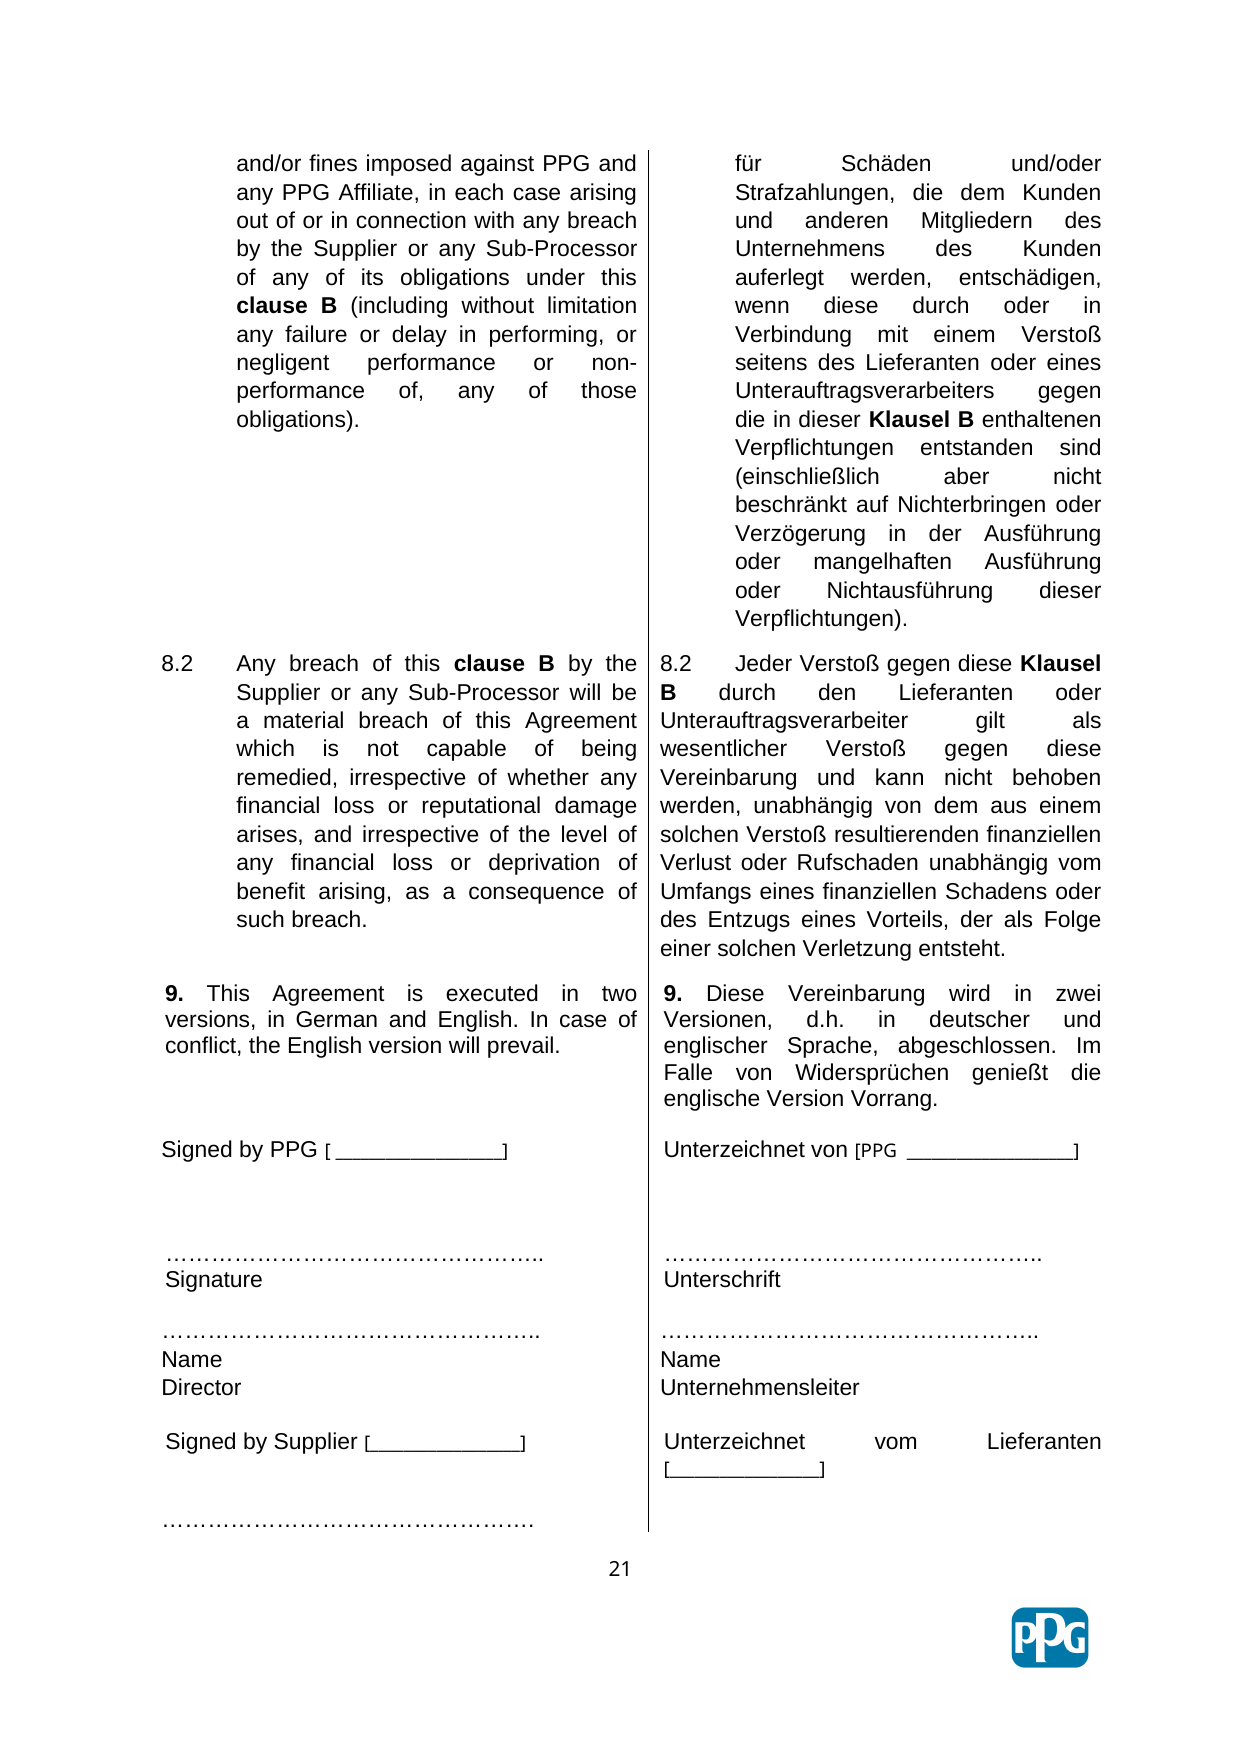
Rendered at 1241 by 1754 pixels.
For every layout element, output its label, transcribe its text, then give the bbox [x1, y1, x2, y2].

table_cell Any breach of this clause B by the Supplier or any Sub-Processor will be a material breach of this Agreement which is not capable of being remedied, irrespective of whether any financial loss or reputational damage arises, and irrespective of the level of any financial loss or deprivation of benefit arising, as a consequence of such breach. [150, 650, 648, 979]
picture [1009, 1597, 1091, 1679]
table_cell Unterzeichnet von ………………………………………….. Unterschrift ………………………………………….. Name Unternehmensleiter [649, 1136, 1113, 1428]
table_cell Signed by PPG ………………………………………….. Signature ………………………………………….. Name Director [150, 1136, 648, 1428]
table_cell Unterzeichnet vom Lieferanten …………………………………………. Unterschrift ………………………………………….. Name Unternehmensleite [649, 1428, 1113, 1532]
table_cell 9. Diese Vereinbarung wird in zwei Versionen, d.h. in deutscher und englischer Sprache, abgeschlossen. Im Falle von Widersprüchen genießt die englische Version Vorrang. [649, 980, 1113, 1136]
table_cell 9. This Agreement is executed in two versions, in German and English. In case of conflict, the English version will prevail. [150, 980, 648, 1136]
table_cell Signed by Supplier …………………………………………. Signature ………………………………………….. Name Director [150, 1428, 648, 1532]
table_cell 8.2 Jeder Verstoß gegen diese Klausel B durch den Lieferanten oder Unterauftragsverarbeiter gilt als wesentlicher Verstoß gegen diese Vereinbarung und kann nicht behoben werden, unabhängig von dem aus einem solchen Verstoß resultierenden finanziellen Verlust oder Rufschaden unabhängig vom Umfangs eines finanziellen Schadens oder des Entzugs eines Vorteils, der als Folge einer solchen Verletzung entsteht. [649, 650, 1113, 979]
